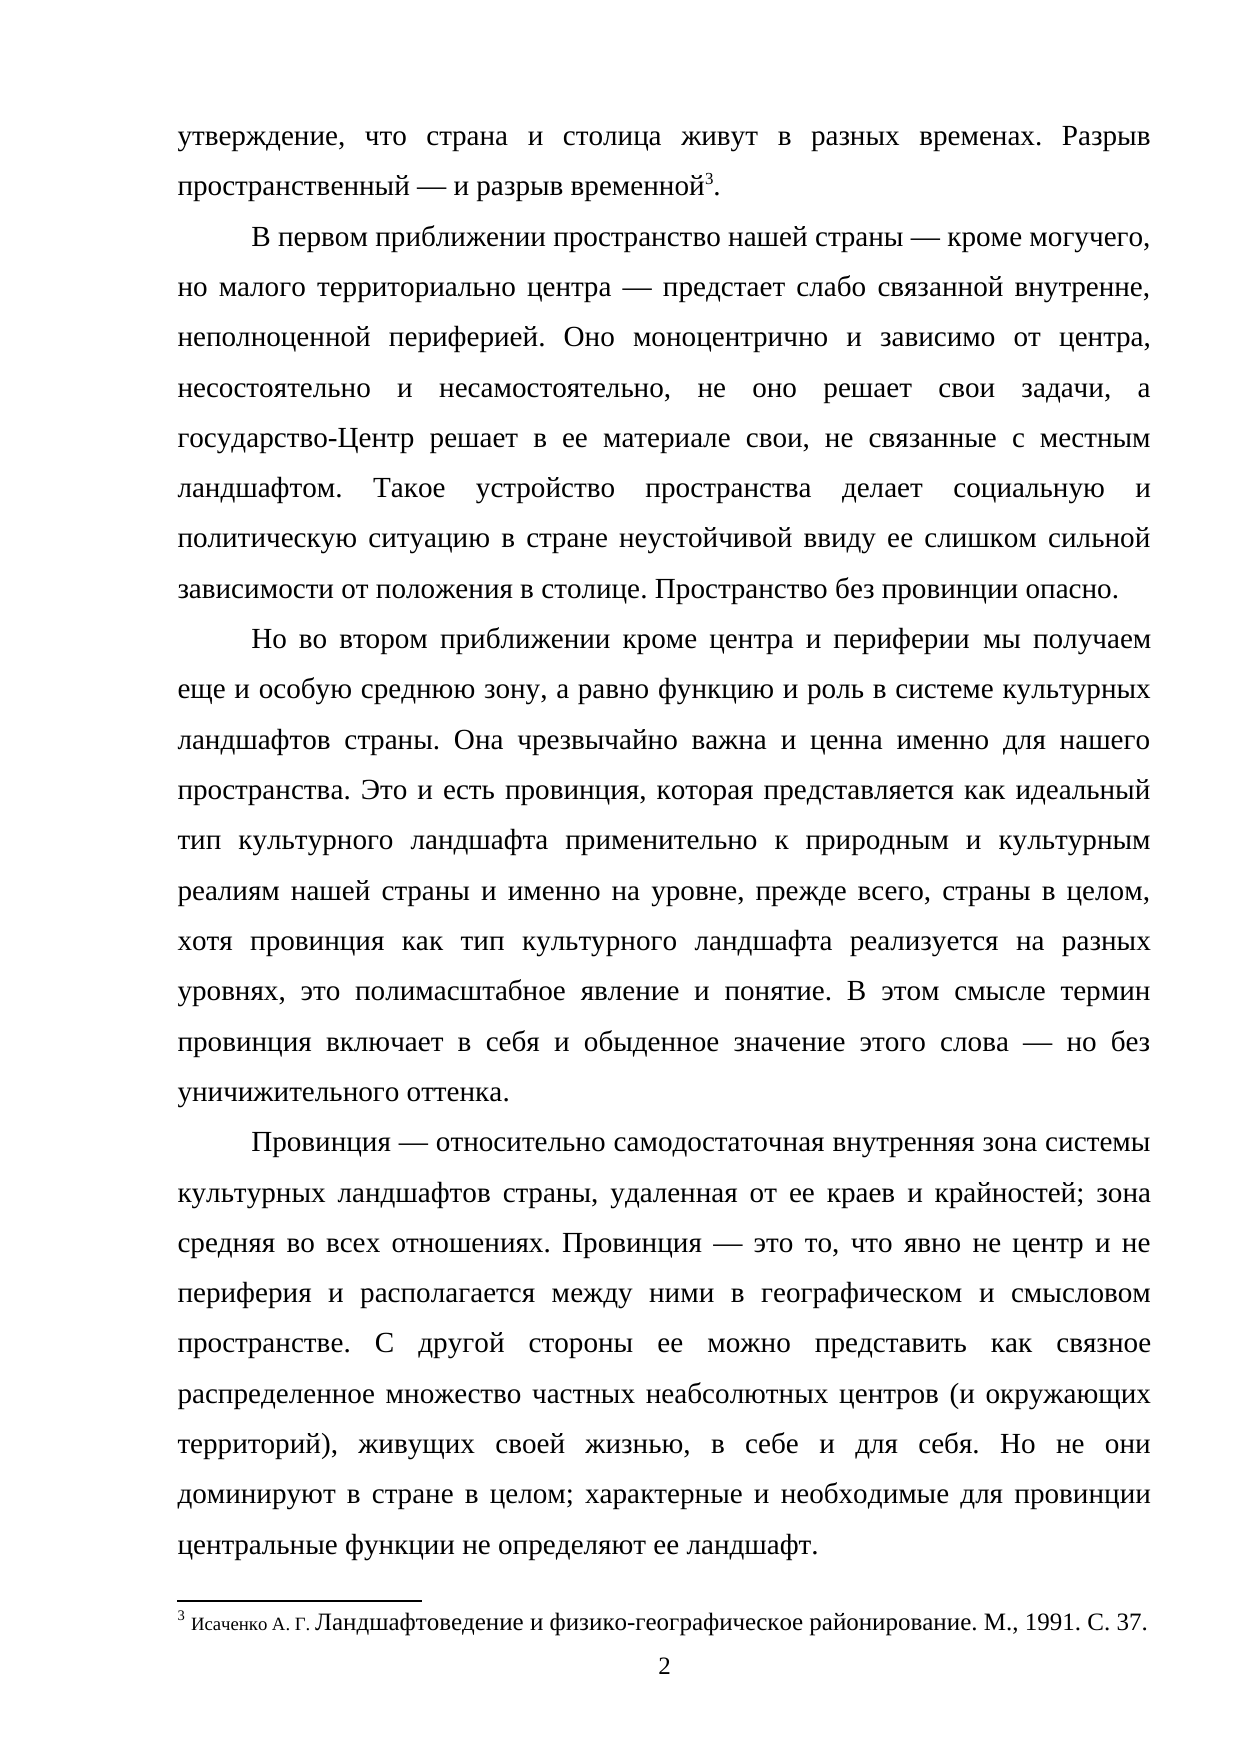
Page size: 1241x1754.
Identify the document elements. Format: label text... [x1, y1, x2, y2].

text Но во втором приближении кроме центра и периферии мы получаем еще и особую среднюю зону, а равно функцию и роль в системе культурных ландшафтов страны. Она чрезвычайно важна и ценна именно для нашего пространства. Это и есть провинция, которая представляется как идеальный тип культурного ландшафта применительно к природным и культурным реалиям нашей страны и именно на уровне, прежде всего, страны в целом, хотя провинция как тип культурного ландшафта реализуется на разных уровнях, это полимасштабное явление и понятие. В этом смысле термин провинция включает в себя и обыденное значение этого слова — но без уничижительного оттенка. [177, 621, 1152, 1108]
text Провинция — относительно самодостаточная внутренняя зона системы культурных ландшафтов страны, удаленная от ее краев и крайностей; зона средняя во всех отношениях. Провинция — это то, что явно не центр и не периферия и располагается между ними в географическом и смысловом пространстве. С другой стороны ее можно представить как связное распределенное множество частных неабсолютных центров (и окружающих территорий), живущих своей жизнью, в себе и для себя. Но не они доминируют в стране в целом; характерные и необходимые для провинции центральные функции не определяют ее ландшафт. [177, 1124, 1152, 1560]
text В первом приближении пространство нашей страны — кроме могучего, но малого территориально центра — предстает слабо связанной внутренне, неполноценной периферией. Оно моноцентрично и зависимо от центра, несостоятельно и несамостоятельно, не оно решает свои задачи, а государство-Центр решает в ее материале свои, не связанные с местным ландшафтом. Такое устройство пространства делает социальную и политическую ситуацию в стране неустойчивой ввиду ее слишком сильной зависимости от положения в столице. Пространство без провинции опасно. [177, 219, 1152, 604]
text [177, 118, 1152, 202]
